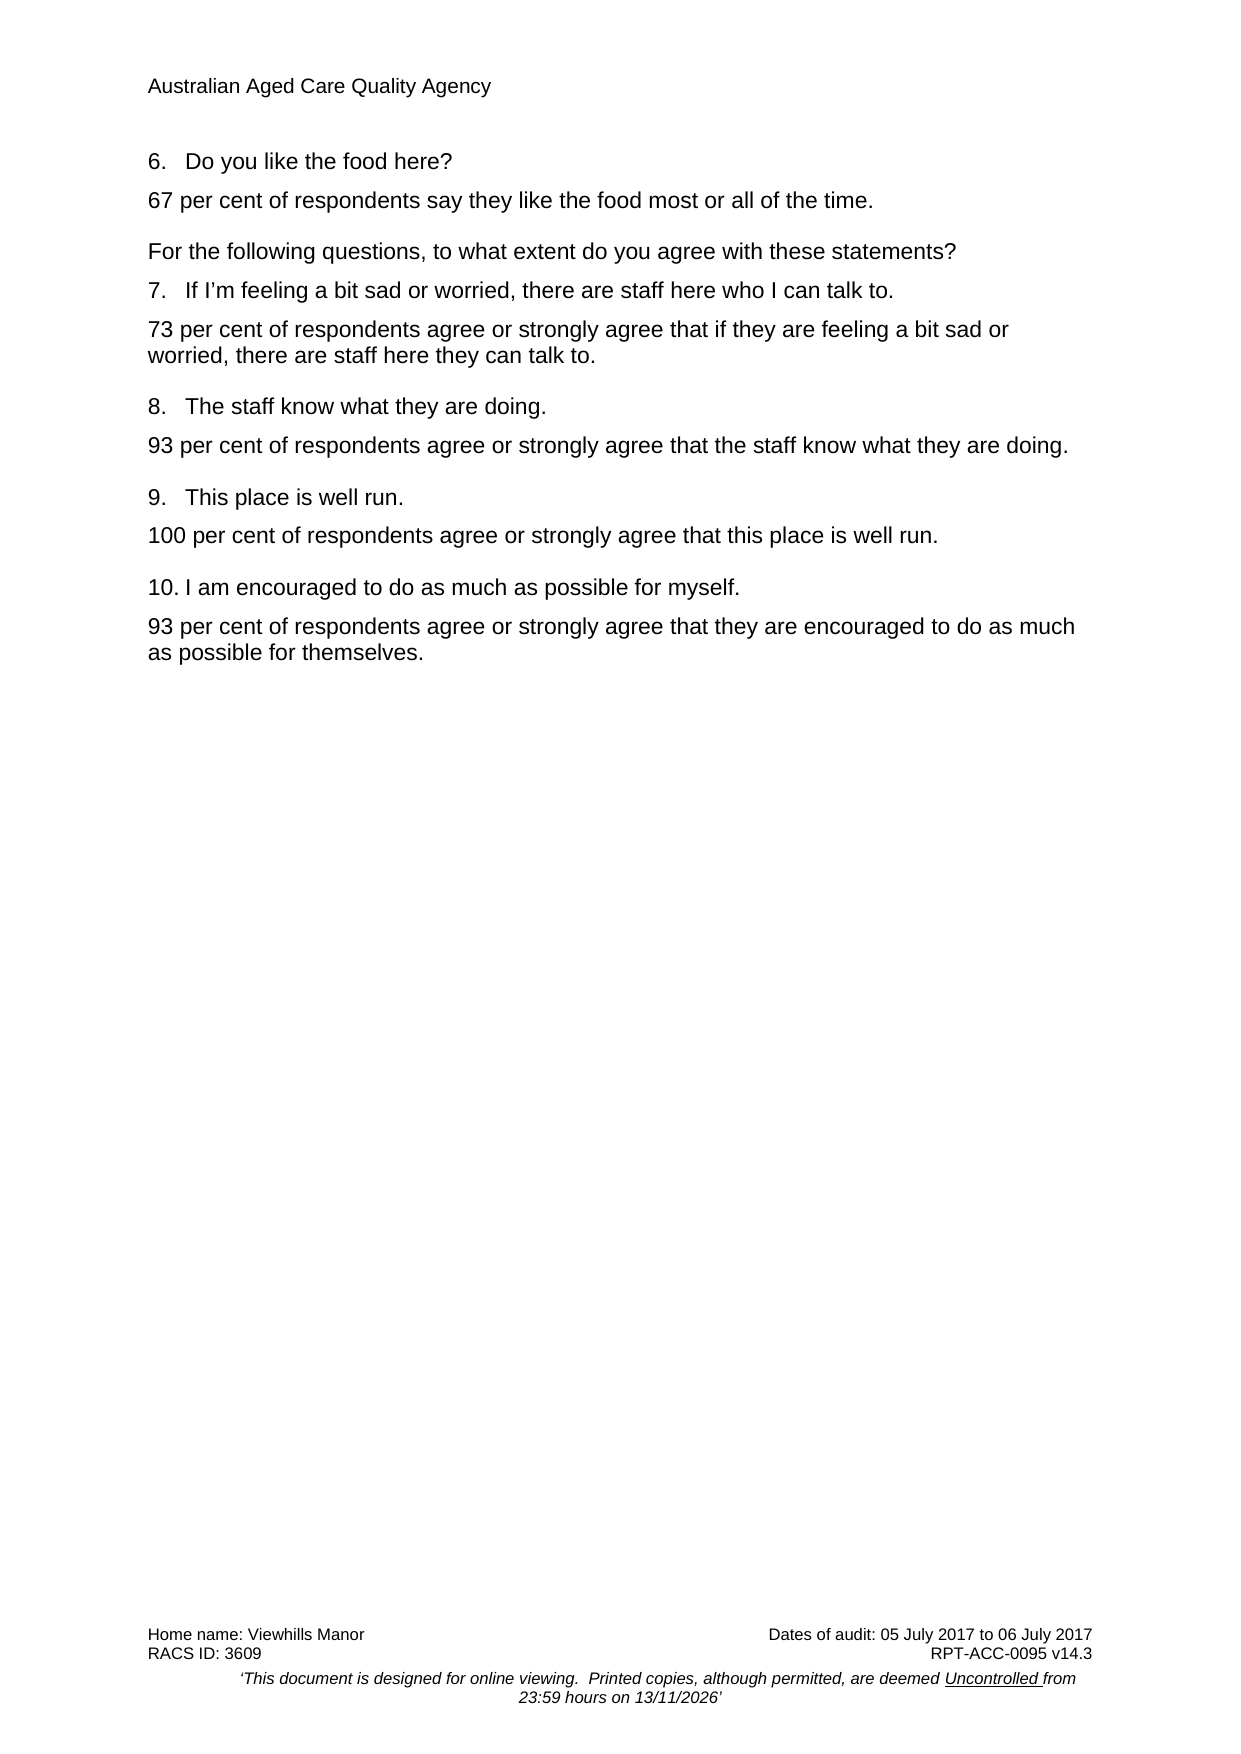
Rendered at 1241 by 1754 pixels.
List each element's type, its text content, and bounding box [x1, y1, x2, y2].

list This place is well run. [148, 483, 1092, 510]
text For the following questions, to what extent do you agree with these statements? [148, 238, 1092, 264]
list I am encouraged to do as much as possible for myself. [148, 574, 1092, 600]
list The staff know what they are doing. [148, 393, 1092, 420]
list Do you like the food here? [148, 148, 1092, 174]
text 93 per cent of respondents agree or strongly agree that the staff know what they are doing. [148, 432, 1092, 458]
list If I’m feeling a bit sad or worried, there are staff here who I can talk to. [148, 277, 1092, 303]
text 100 per cent of respondents agree or strongly agree that this place is well run. [148, 522, 1092, 549]
text 93 per cent of respondents agree or strongly agree that they are encouraged to do as much as possible for themselves. [148, 613, 1092, 665]
text 67 per cent of respondents say they like the food most or all of the time. [148, 187, 1092, 213]
text 73 per cent of respondents agree or strongly agree that if they are feeling a bit sad or worried, there are staff here they can talk to. [148, 316, 1092, 368]
